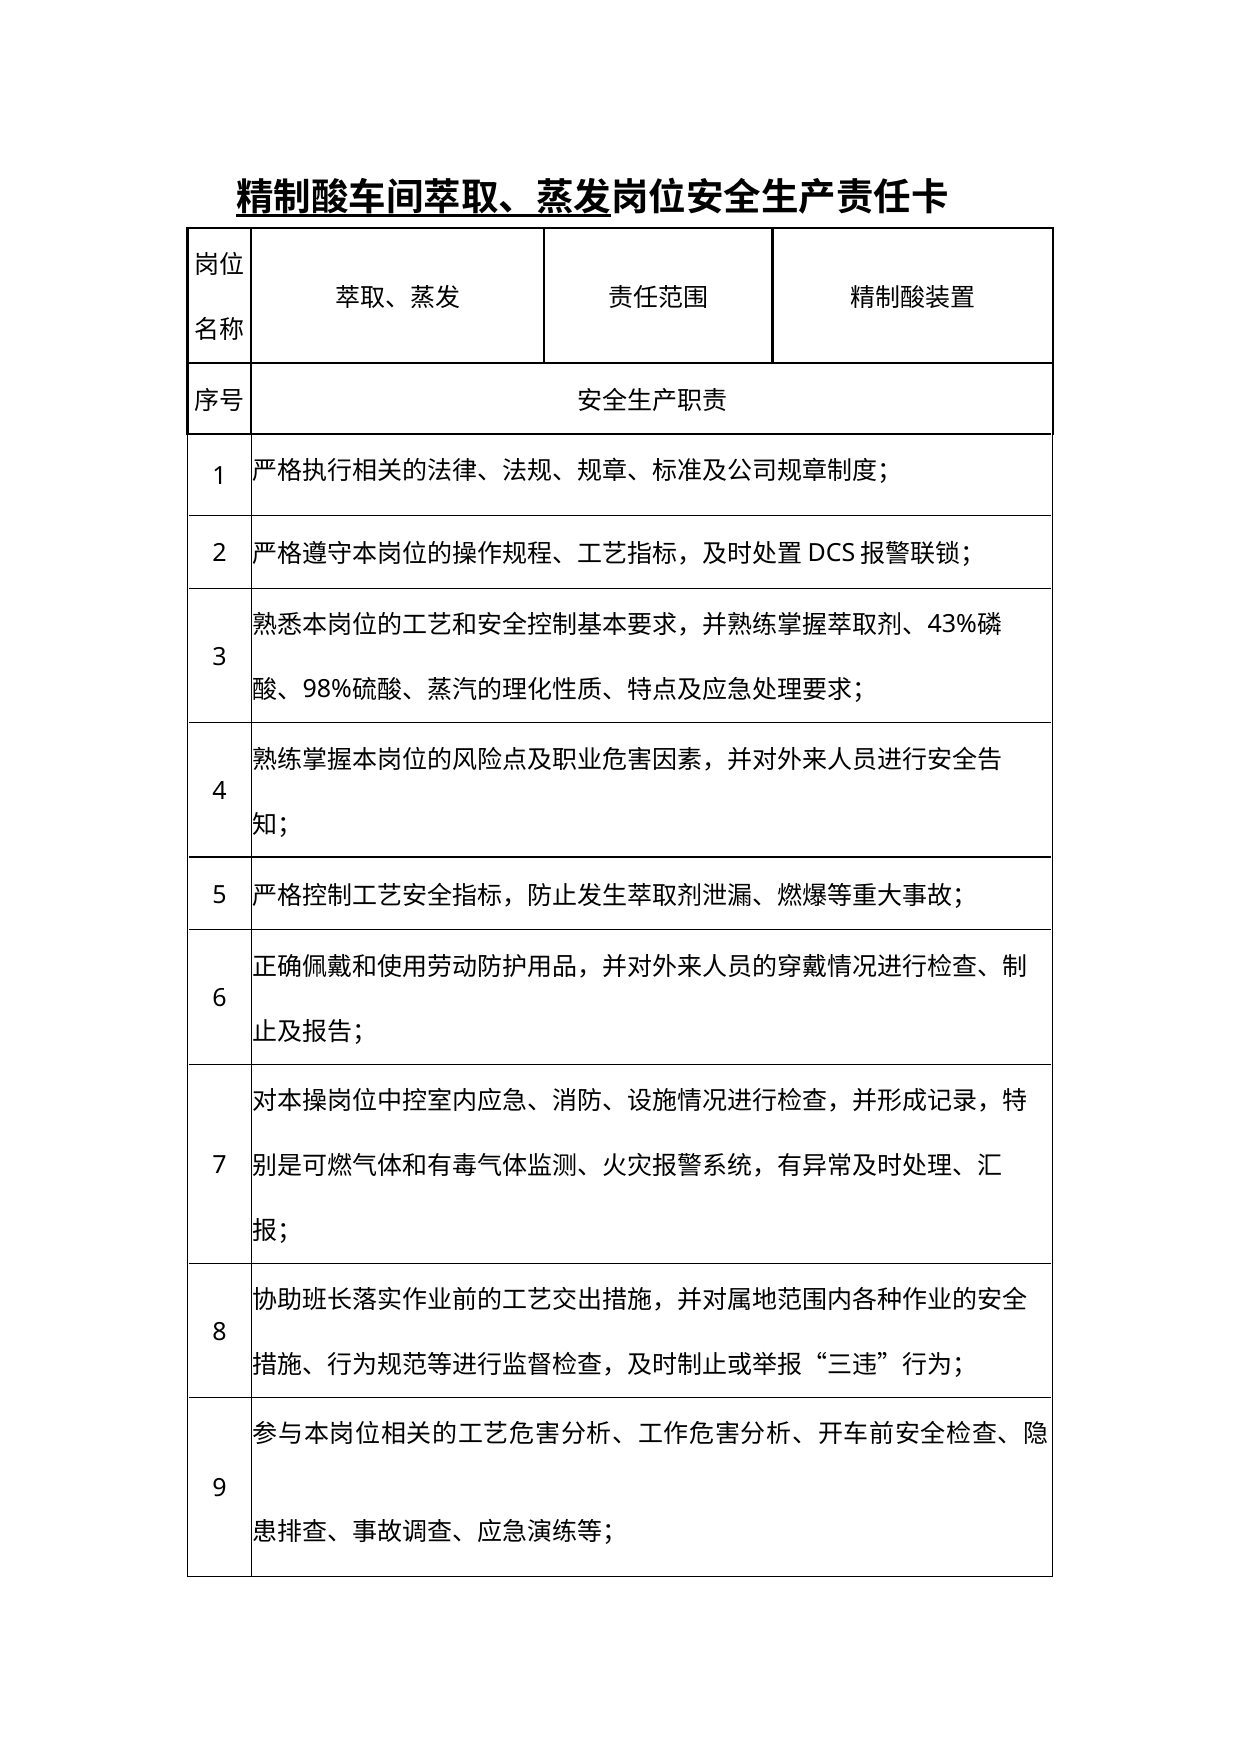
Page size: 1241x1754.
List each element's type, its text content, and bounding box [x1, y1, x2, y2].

table_cell 熟悉本岗位的工艺和安全控制基本要求，并熟练掌握萃取剂、43%磷酸、98%硫酸、蒸汽的理化性质、特点及应急处理要求； [252, 588, 1052, 722]
table_cell 熟练掌握本岗位的风险点及职业危害因素，并对外来人员进行安全告知； [252, 722, 1052, 856]
table_cell 4 [188, 722, 251, 856]
table_cell 正确佩戴和使用劳动防护用品，并对外来人员的穿戴情况进行检查、制止及报告； [252, 929, 1052, 1063]
text 精制酸车间萃取、蒸发岗位安全生产责任卡 [131, 162, 1053, 227]
table_cell 3 [188, 588, 251, 722]
table_cell 安全生产职责 [252, 364, 1052, 432]
table_cell 5 [188, 856, 251, 929]
table_header 岗位名称 [189, 229, 250, 362]
table_cell 9 [188, 1397, 251, 1576]
table_cell 序号 [189, 364, 250, 432]
table_cell 7 [188, 1064, 251, 1263]
table_cell 严格控制工艺安全指标，防止发生萃取剂泄漏、燃爆等重大事故； [252, 856, 1052, 929]
table_cell 8 [188, 1263, 251, 1397]
table_cell 1 [188, 435, 251, 515]
table_cell 参与本岗位相关的工艺危害分析、工作危害分析、开车前安全检查、隐患排查、事故调查、应急演练等； [252, 1397, 1052, 1576]
table_header 精制酸装置 [774, 229, 1052, 362]
table_header 萃取、蒸发 [252, 229, 543, 362]
table_header 责任范围 [545, 229, 771, 362]
table_cell 对本操岗位中控室内应急、消防、设施情况进行检查，并形成记录，特别是可燃气体和有毒气体监测、火灾报警系统，有异常及时处理、汇报； [252, 1064, 1052, 1263]
table_cell 严格遵守本岗位的操作规程、工艺指标，及时处置DCS报警联锁； [252, 515, 1052, 588]
table_cell 协助班长落实作业前的工艺交出措施，并对属地范围内各种作业的安全措施、行为规范等进行监督检查，及时制止或举报“三违”行为； [252, 1263, 1052, 1397]
table_cell 2 [188, 515, 251, 588]
table_cell 严格执行相关的法律、法规、规章、标准及公司规章制度； [252, 433, 1052, 515]
table_cell 6 [188, 929, 251, 1063]
